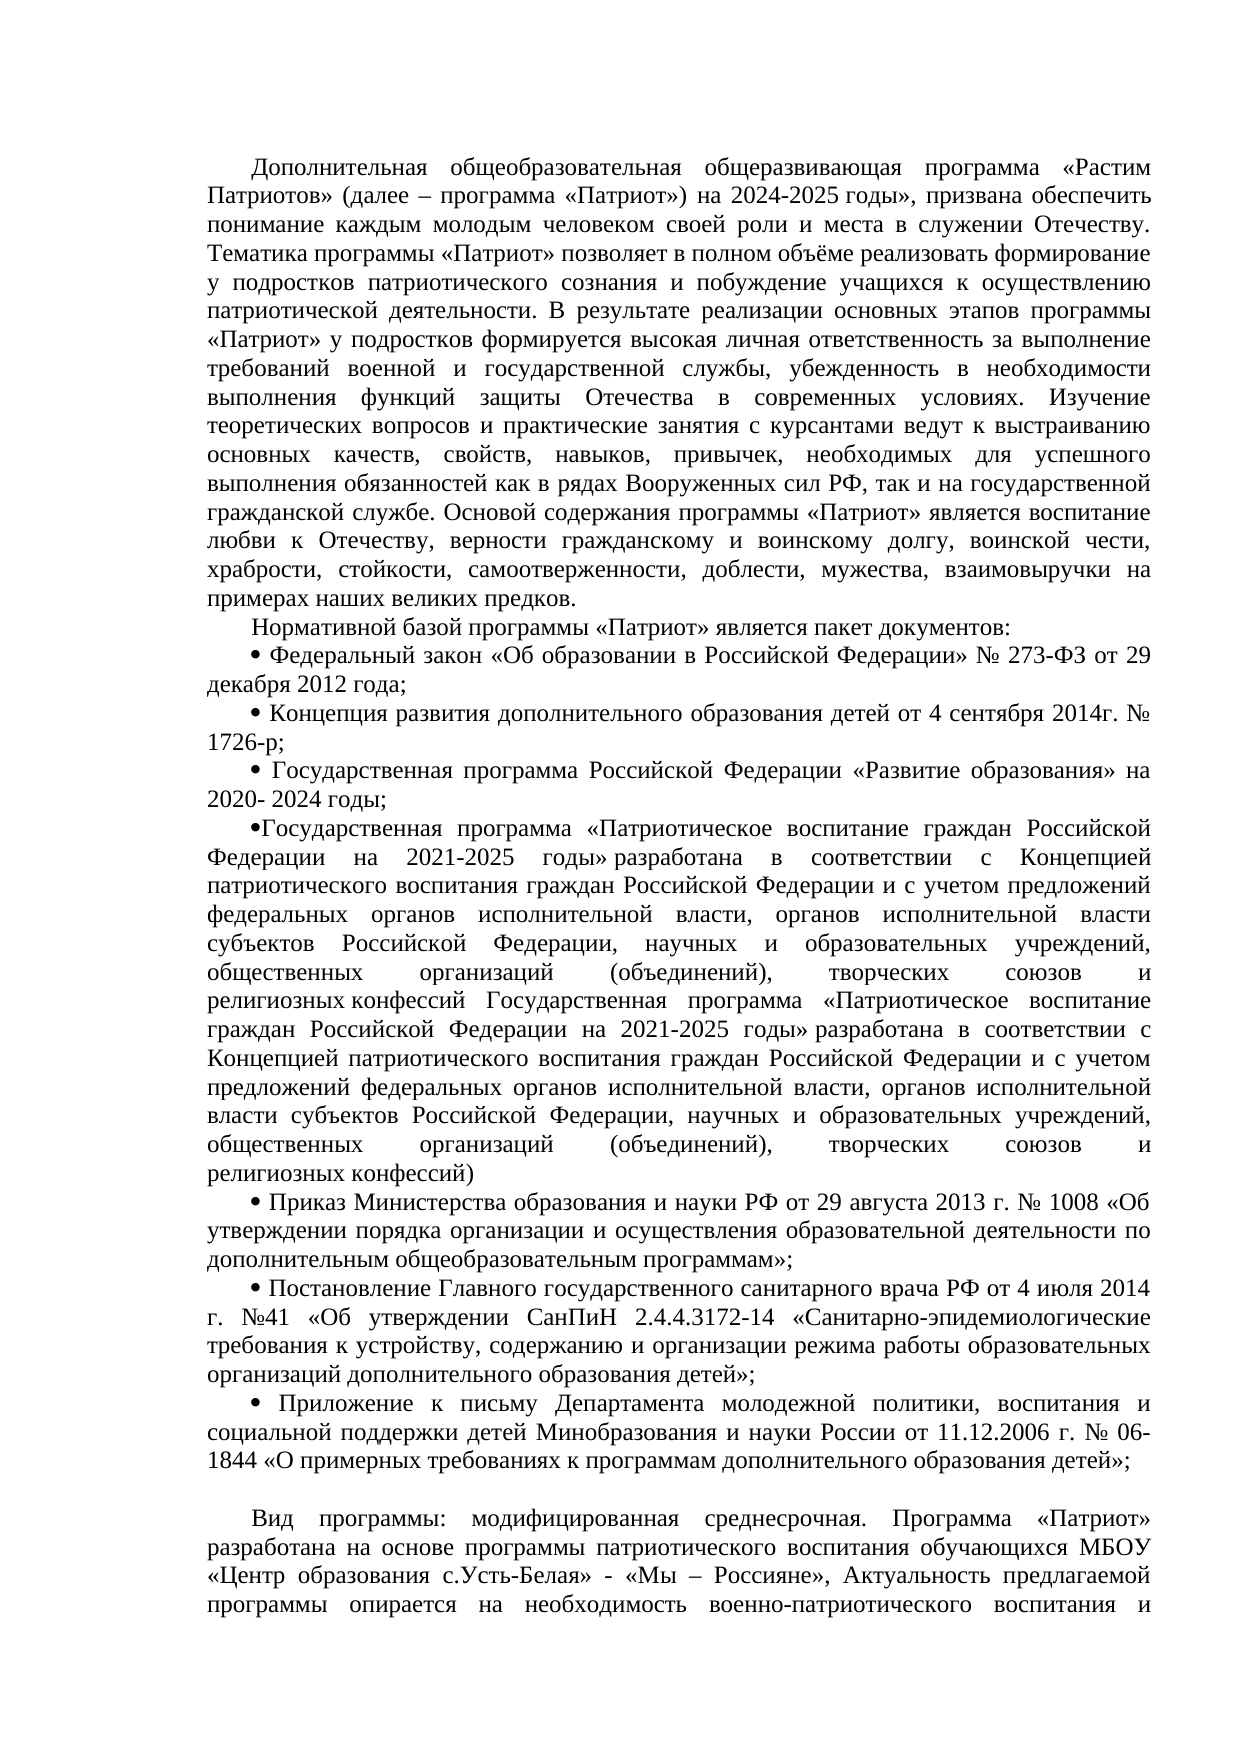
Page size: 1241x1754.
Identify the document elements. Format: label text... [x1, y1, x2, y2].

text Постановление Главного государственного санитарного врача РФ от 4 июля 2014 г. №41 «Об утверждении СанПиН 2.4.4.3172-14 «Санитарно-эпидемиологические требования к устройству, содержанию и организации режима работы образовательных организаций дополнительного образования детей»; [207, 1273, 1152, 1388]
text Федеральный закон «Об образовании в Российской Федерации» № 273-ФЗ от 29 декабря 2012 года; [207, 640, 1152, 698]
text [207, 1503, 1152, 1618]
text Приложение к письму Департамента молодежной политики, воспитания и социальной поддержки детей Минобразования и науки России от 11.12.2006 г. № 06-1844 «О примерных требованиях к программам дополнительного образования детей»; [207, 1388, 1152, 1474]
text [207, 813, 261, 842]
text Нормативной базой программы «Патриот» является пакет документов: [207, 612, 1152, 640]
text Государственная программа Российской Федерации «Развитие образования» на 2020- 2024 годы; [207, 755, 1152, 813]
text Концепция развития дополнительного образования детей от 4 сентября 2014г. № 1726-p; [207, 698, 1152, 755]
text Приказ Министерства образования и науки РФ от 29 августа 2013 г. № 1008 «Об утверждении порядка организации и осуществления образовательной деятельности по дополнительным общеобразовательным программам»; [207, 1187, 1152, 1273]
text Дополнительная общеобразовательная общеразвивающая программа «Растим Патриотов» (далее – программа «Патриот») на 2024-2025 годы», призвана обеспечить понимание каждым молодым человеком своей роли и места в служении Отечеству. Тематика программы «Патриот» позволяет в полном объёме реализовать формирование у подростков патриотического сознания и побуждение учащихся к осуществлению патриотической деятельности. В результате реализации основных этапов программы «Патриот» у подростков формируется высокая личная ответственность за выполнение требований военной и государственной службы, убежденность в необходимости выполнения функций защиты Отечества в современных условиях. Изучение теоретических вопросов и практические занятия с курсантами ведут к выстраиванию основных качеств, свойств, навыков, привычек, необходимых для успешного выполнения обязанностей как в рядах Вооруженных сил РФ, так и на государственной гражданской службе. Основой содержания программы «Патриот» является воспитание любви к Отечеству, верности гражданскому и воинскому долгу, воинской чести, храбрости, стойкости, самоотверженности, доблести, мужества, взаимовыручки на примерах наших великих предков. [207, 152, 1152, 612]
